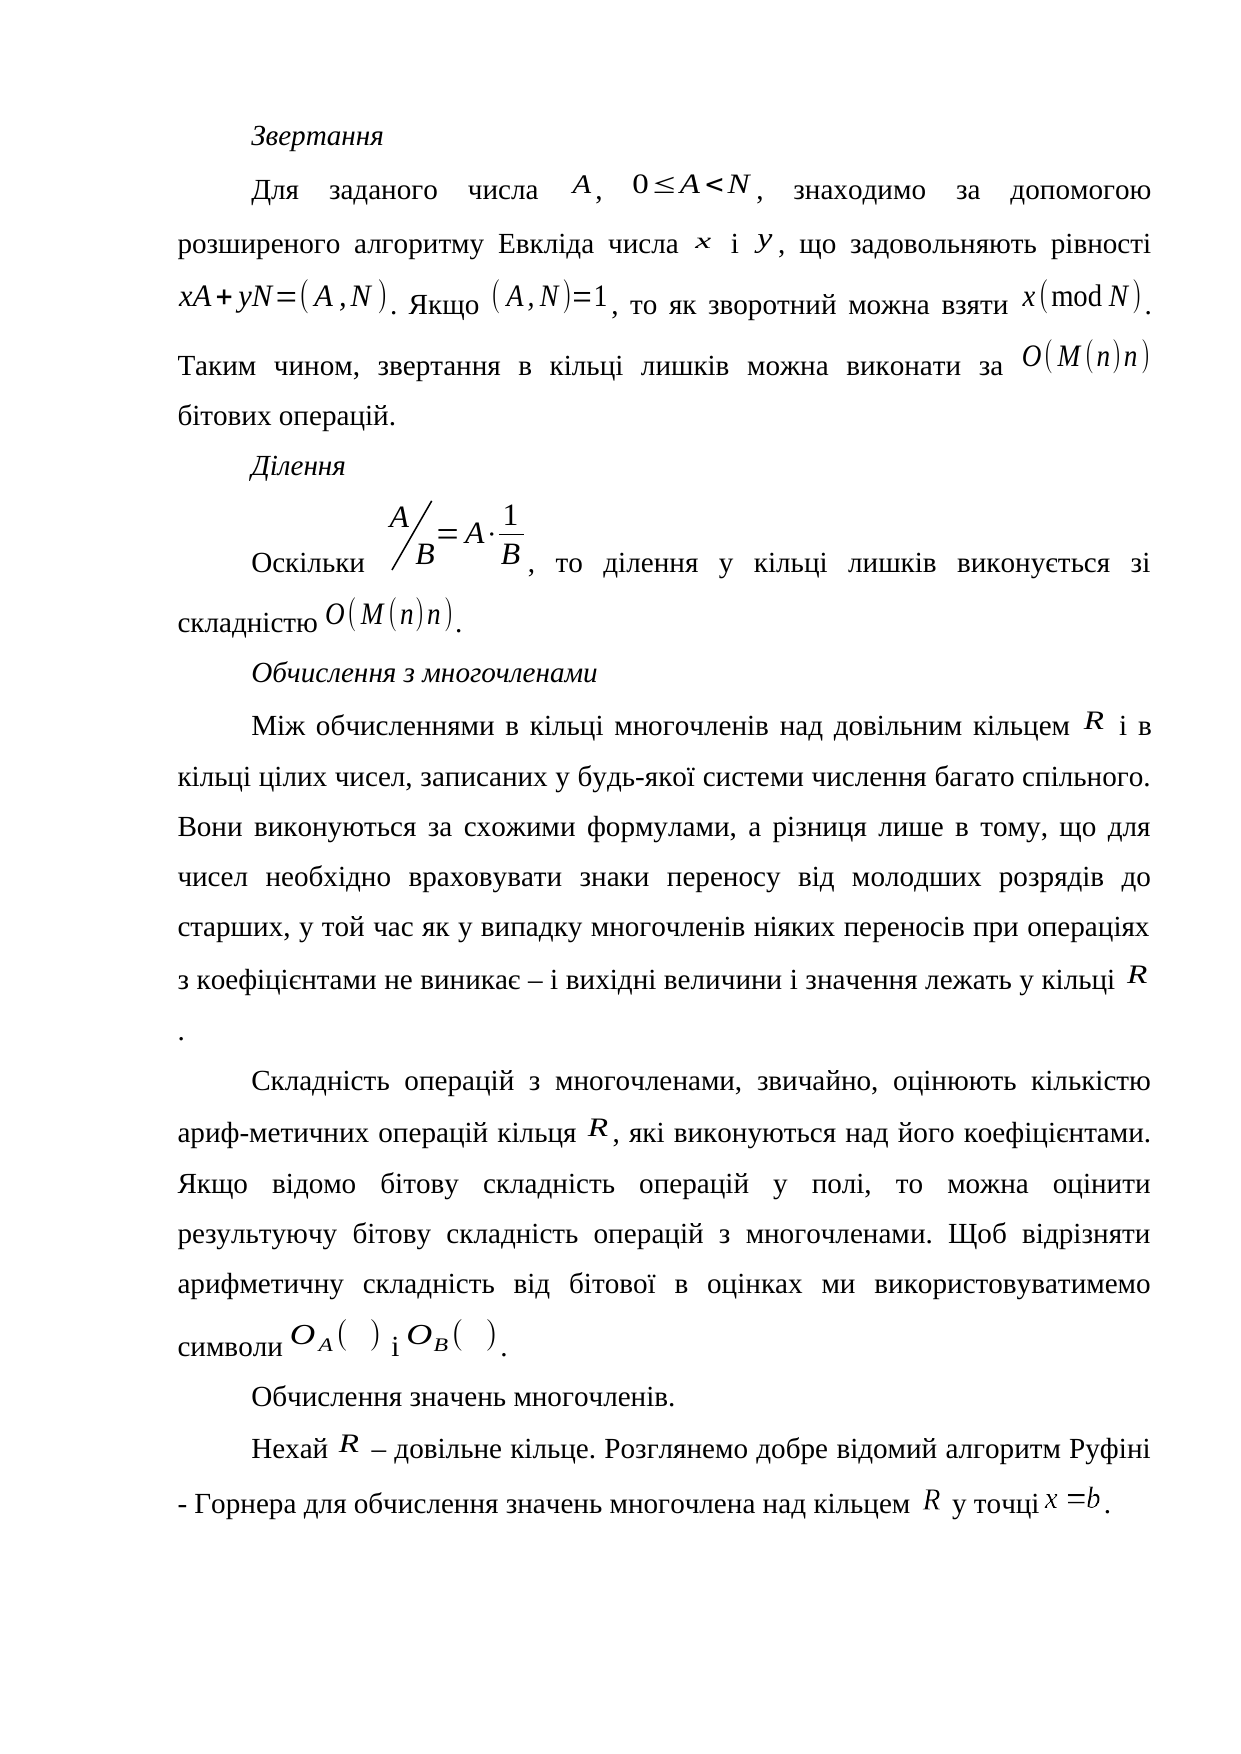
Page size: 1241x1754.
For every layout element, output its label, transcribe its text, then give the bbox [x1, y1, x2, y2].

text Обчислення значень многочленів. [177, 1379, 1152, 1412]
text Обчислення з многочленами [177, 656, 1152, 689]
text Нехай – довільне кільце. Розглянемо добре відомий алгоритм Руфіні - Горнера для обчислення значень многочлена над кільцем у точці. [177, 1429, 1152, 1519]
text Між обчисленнями в кільці многочленів над довільним кільцем і в кільці цілих чисел, записаних у будь-якої системи числення багато спільного. Вони виконуються за схожими формулами, а різниця лише в тому, що для чисел необхідно враховувати знаки переносу від молодших розрядів до старших, у той час як у випадку многочленів ніяких переносів при операціях з коефіцієнтами не виникає – і вихідні величини і значення лежать у кільці . [177, 706, 1152, 1046]
text Для заданого числа , , знаходимо за допомогою розширеного алгоритму Евкліда числа і , що задовольняють рівності . Якщо , тo як зворотний можна взяти . Таким чином, звертання в кільці лишків можна виконати за бітових операцій. [177, 168, 1152, 432]
text Звертання [177, 118, 1152, 152]
text Оскільки , то ділення у кільці лишків виконується зі складністю . [177, 499, 1152, 639]
text Складність операцій з многочленами, звичайно, оцінюють кількістю ариф-метичних операцій кільця , які виконуються над його коефіцієнтами. Якщо відомо бітову складність операцій у полі, то можна оцінити результуючу бітову складність операцій з многочленами. Щоб відрізняти арифметичну складність від бітової в оцінках ми використовуватимемо символи і . [177, 1063, 1152, 1362]
text Ділення [177, 448, 1152, 482]
